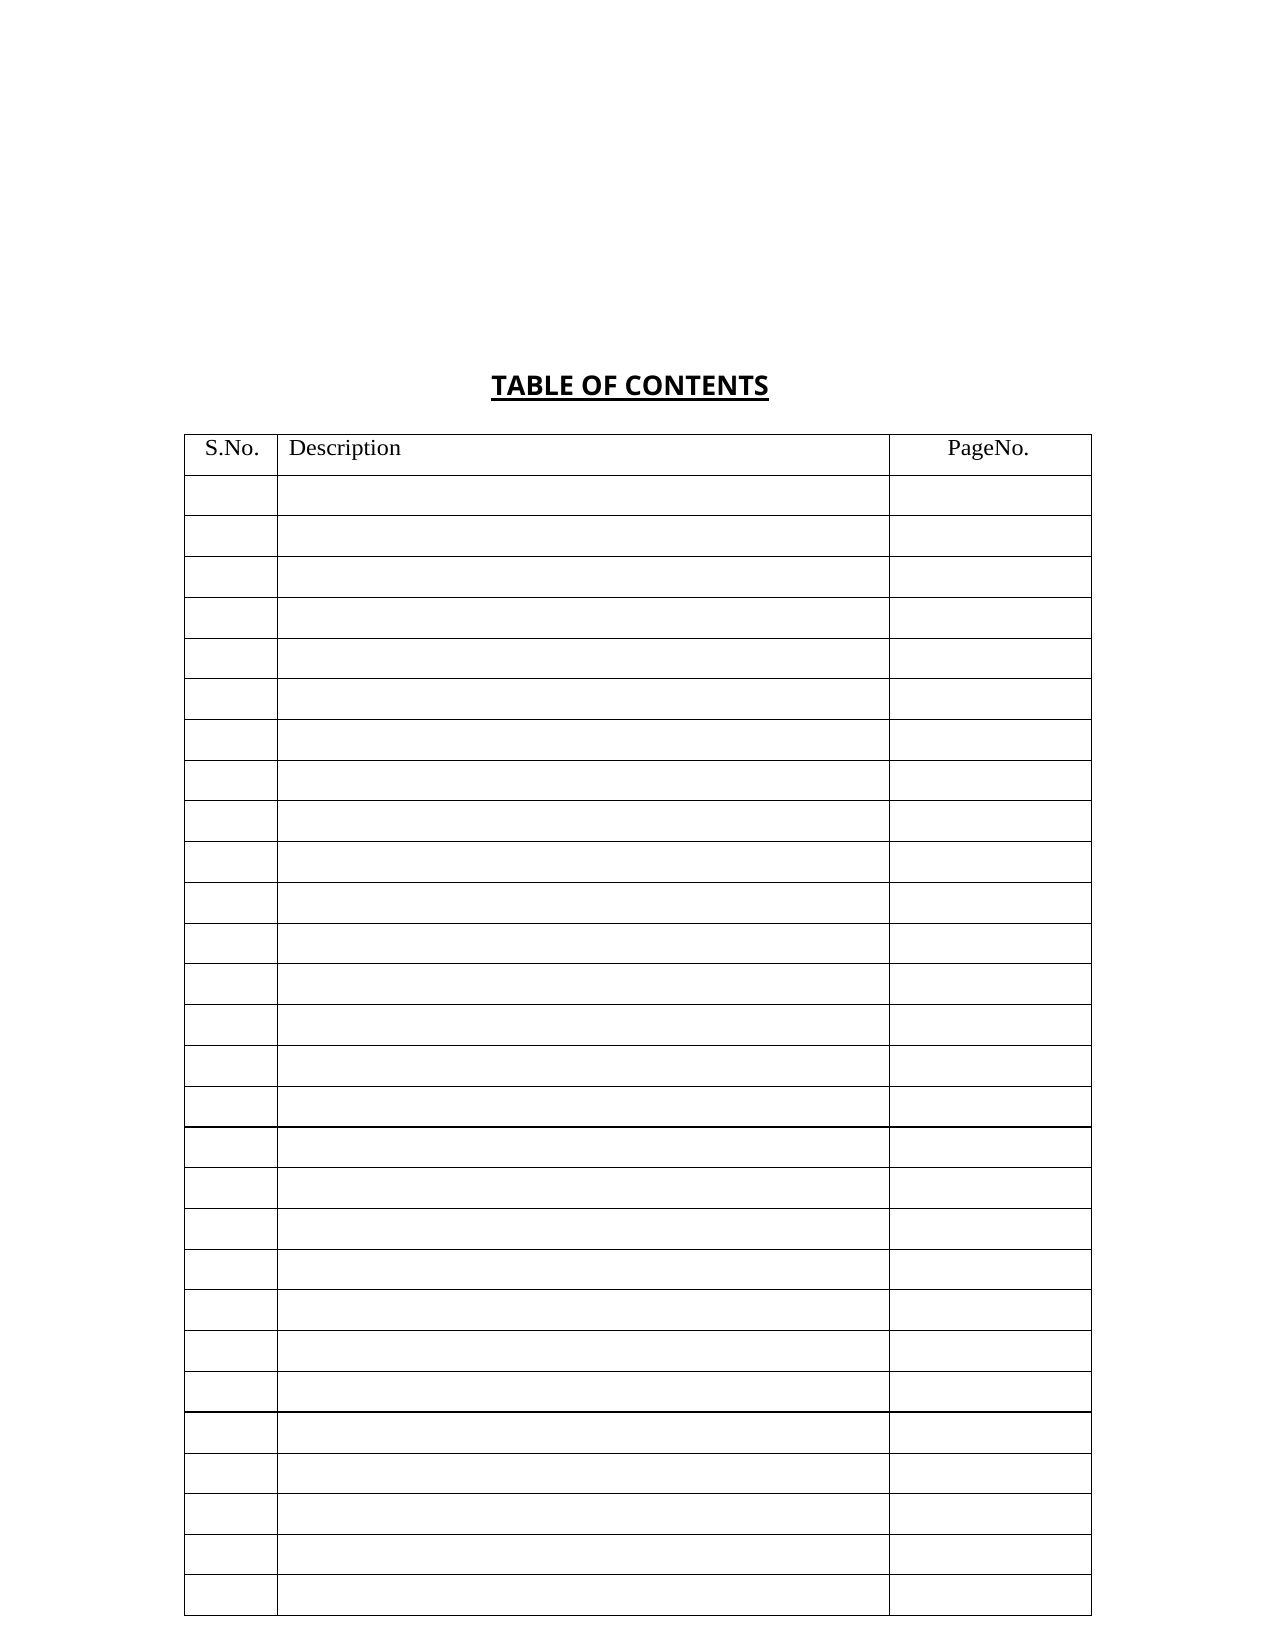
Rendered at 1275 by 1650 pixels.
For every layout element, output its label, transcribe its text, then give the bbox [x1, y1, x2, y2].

table_cell [278, 598, 889, 637]
table_cell [278, 1168, 889, 1208]
table_cell [890, 1372, 1091, 1411]
table_cell [890, 1535, 1091, 1574]
table_cell [890, 557, 1091, 597]
table_cell [890, 1250, 1091, 1289]
table_cell [278, 761, 889, 800]
table_cell [278, 720, 889, 760]
table_cell [278, 1331, 889, 1371]
table_cell [890, 1331, 1091, 1371]
table_cell [890, 679, 1091, 719]
table_cell [890, 1005, 1091, 1045]
table_cell [185, 1128, 277, 1167]
table_cell [185, 1575, 277, 1615]
table_cell [278, 1209, 889, 1249]
table_cell [185, 639, 277, 678]
table_cell [278, 801, 889, 841]
table_cell [890, 1494, 1091, 1534]
table_cell [278, 1494, 889, 1534]
table_cell [185, 1372, 277, 1411]
table_cell [890, 476, 1091, 515]
table_cell [890, 801, 1091, 841]
table_cell [890, 639, 1091, 678]
table_cell [185, 1535, 277, 1574]
table_cell [890, 924, 1091, 963]
table_cell [278, 557, 889, 597]
table_cell [890, 1087, 1091, 1126]
table_cell [185, 1046, 277, 1086]
table_cell [890, 883, 1091, 923]
table_cell [278, 883, 889, 923]
table_cell [890, 1168, 1091, 1208]
table_cell [278, 1372, 889, 1411]
table_cell [890, 1209, 1091, 1249]
table_cell [278, 1290, 889, 1330]
table_cell [890, 1128, 1091, 1167]
table_cell [185, 1331, 277, 1371]
table_cell [185, 679, 277, 719]
table_cell [278, 679, 889, 719]
table_cell [890, 1290, 1091, 1330]
table_cell [890, 1413, 1091, 1452]
table_cell [185, 1413, 277, 1452]
table_cell [185, 1494, 277, 1534]
table_cell [185, 883, 277, 923]
table_cell [278, 1413, 889, 1452]
table_cell [185, 557, 277, 597]
table_cell [185, 598, 277, 637]
table_header PageNo. [890, 435, 1091, 474]
table_cell [185, 1454, 277, 1493]
table_cell [185, 964, 277, 1004]
table_cell [278, 516, 889, 556]
table_cell [278, 924, 889, 963]
table_cell [185, 1209, 277, 1249]
table_cell [278, 476, 889, 515]
table_header S.No. [185, 435, 277, 474]
table_cell [890, 1046, 1091, 1086]
table_cell [185, 1168, 277, 1208]
table_cell [185, 1005, 277, 1045]
table_cell [278, 1005, 889, 1045]
table_cell [890, 761, 1091, 800]
table_cell [185, 924, 277, 963]
table_cell [185, 1290, 277, 1330]
table_cell [278, 639, 889, 678]
table_cell [890, 516, 1091, 556]
table_cell [278, 1046, 889, 1086]
table_cell [890, 842, 1091, 882]
table_cell [278, 1454, 889, 1493]
table_cell [185, 801, 277, 841]
table_cell [185, 476, 277, 515]
table_cell [278, 1535, 889, 1574]
table_cell [890, 1454, 1091, 1493]
table_cell [185, 720, 277, 760]
table_cell [185, 1250, 277, 1289]
table_cell [185, 842, 277, 882]
table_cell [278, 964, 889, 1004]
table_cell [185, 761, 277, 800]
table_header Description [278, 435, 889, 474]
text TABLE OF CONTENTS [355, 366, 905, 403]
table_cell [185, 1087, 277, 1126]
table_cell [890, 720, 1091, 760]
table_cell [278, 1087, 889, 1126]
table_cell [185, 516, 277, 556]
table_cell [890, 1575, 1091, 1615]
table_cell [890, 964, 1091, 1004]
table_cell [278, 842, 889, 882]
table_cell [890, 598, 1091, 637]
table_cell [278, 1128, 889, 1167]
table_cell [278, 1250, 889, 1289]
table_cell [278, 1575, 889, 1615]
